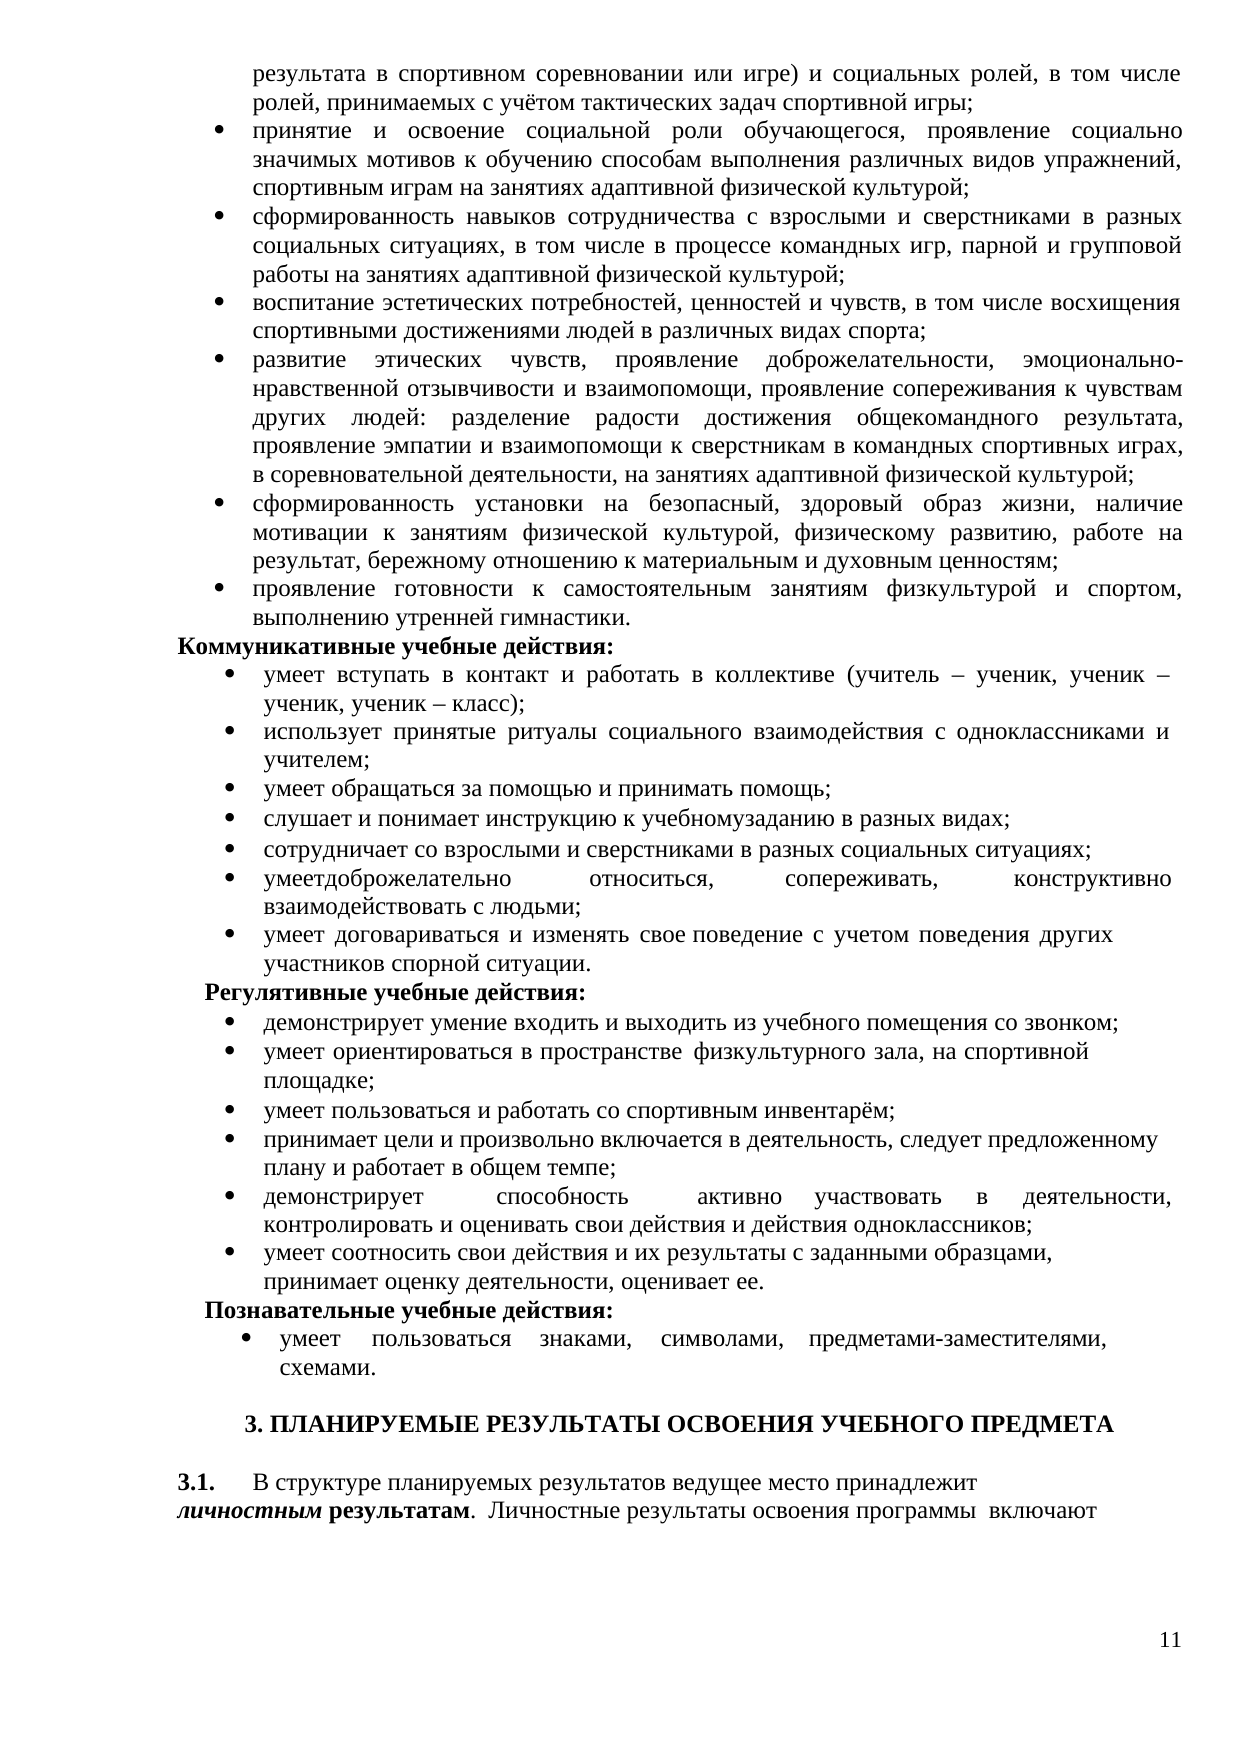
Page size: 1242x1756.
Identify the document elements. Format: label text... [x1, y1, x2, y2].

subtitle Регулятивные учебные действия: [204, 977, 1210, 1006]
subtitle ПЛАНИРУЕМЫЕ РЕЗУЛЬТАТЫ ОСВОЕНИЯ УЧЕБНОГО ПРЕДМЕТА [244, 1409, 1210, 1438]
subtitle Познавательные учебные действия: [204, 1295, 1210, 1324]
list сформированность установки на безопасный, здоровый образ жизни, наличие мотивации к занятиям физической культурой, физическому развитию, работе на результат, бережному отношению к материальным и духовным ценностям; [215, 488, 1183, 574]
list демонстрирует способность активно участвовать в деятельности, контролировать и оценивать свои действия и действия одноклассников; [225, 1182, 1173, 1238]
list демонстрирует умение входить и выходить из учебного помещения со звонком; [225, 1006, 1210, 1036]
list сотрудничает со взрослыми и сверстниками в разных социальных ситуациях; [225, 833, 1210, 863]
list умеетдоброжелательно относиться, сопереживать, конструктивно взаимодействовать с людьми; [225, 864, 1172, 920]
list воспитание эстетических потребностей, ценностей и чувств, в том числе восхищения спортивными достижениями людей в различных видах спорта; [215, 288, 1182, 344]
subtitle Коммуникативные учебные действия: [177, 631, 1210, 660]
list умеет обращаться за помощью и принимать помощь; [225, 773, 1210, 802]
list умеет договариваться и изменять свое поведение с учетом поведения других участников спорной ситуации. [225, 920, 1173, 977]
list умеет пользоваться и работать со спортивным инвентарём; [225, 1094, 1210, 1124]
list сформированность навыков сотрудничества с взрослыми и сверстниками в разных социальных ситуациях, в том числе в процессе командных игр, парной и групповой работы на занятиях адаптивной физической культурой; [215, 201, 1183, 287]
list принятие и освоение социальной роли обучающегося, проявление социально значимых мотивов к обучению способам выполнения различных видов упражнений, спортивным играм на занятиях адаптивной физической культурой; [215, 116, 1182, 201]
list умеет ориентироваться в пространстве физкультурного зала, на спортивной площадке; [225, 1036, 1173, 1094]
list умеет соотносить свои действия и их результаты с заданными образцами, принимает оценку деятельности, оценивает ее. [225, 1238, 1110, 1295]
list развитие этических чувств, проявление доброжелательности, эмоционально- нравственной отзывчивости и взаимопомощи, проявление сопереживания к чувствам других людей: разделение радости достижения общекомандного результата, проявление эмпатии и взаимопомощи к сверстникам в командных спортивных играх, в соревновательной деятельности, на занятиях адаптивной физической культурой; [215, 344, 1183, 488]
list использует принятые ритуалы социального взаимодействия с одноклассниками и учителем; [225, 717, 1173, 773]
list В структуре планируемых результатов ведущее место принадлежит [177, 1467, 1210, 1495]
list умеет пользоваться знаками, символами, предметами-заместителями, схемами. [242, 1324, 1110, 1380]
list принимает цели и произвольно включается в деятельность, следует предложенному плану и работает в общем темпе; [225, 1125, 1172, 1181]
list проявление готовности к самостоятельным занятиям физкультурой и спортом, выполнению утренней гимнастики. [215, 574, 1182, 631]
list умеет вступать в контакт и работать в коллективе (учитель – ученик, ученик – ученик, ученик – класс); [225, 660, 1173, 716]
text результата в спортивном соревновании или игре) и социальных ролей, в том числе ролей, принимаемых с учётом тактических задач спортивной игры; [252, 58, 1182, 116]
list слушает и понимает инструкцию к учебномузаданию в разных видах; [225, 802, 1210, 833]
text личностным результатам. Личностные результаты освоения программы включают [177, 1495, 1210, 1524]
